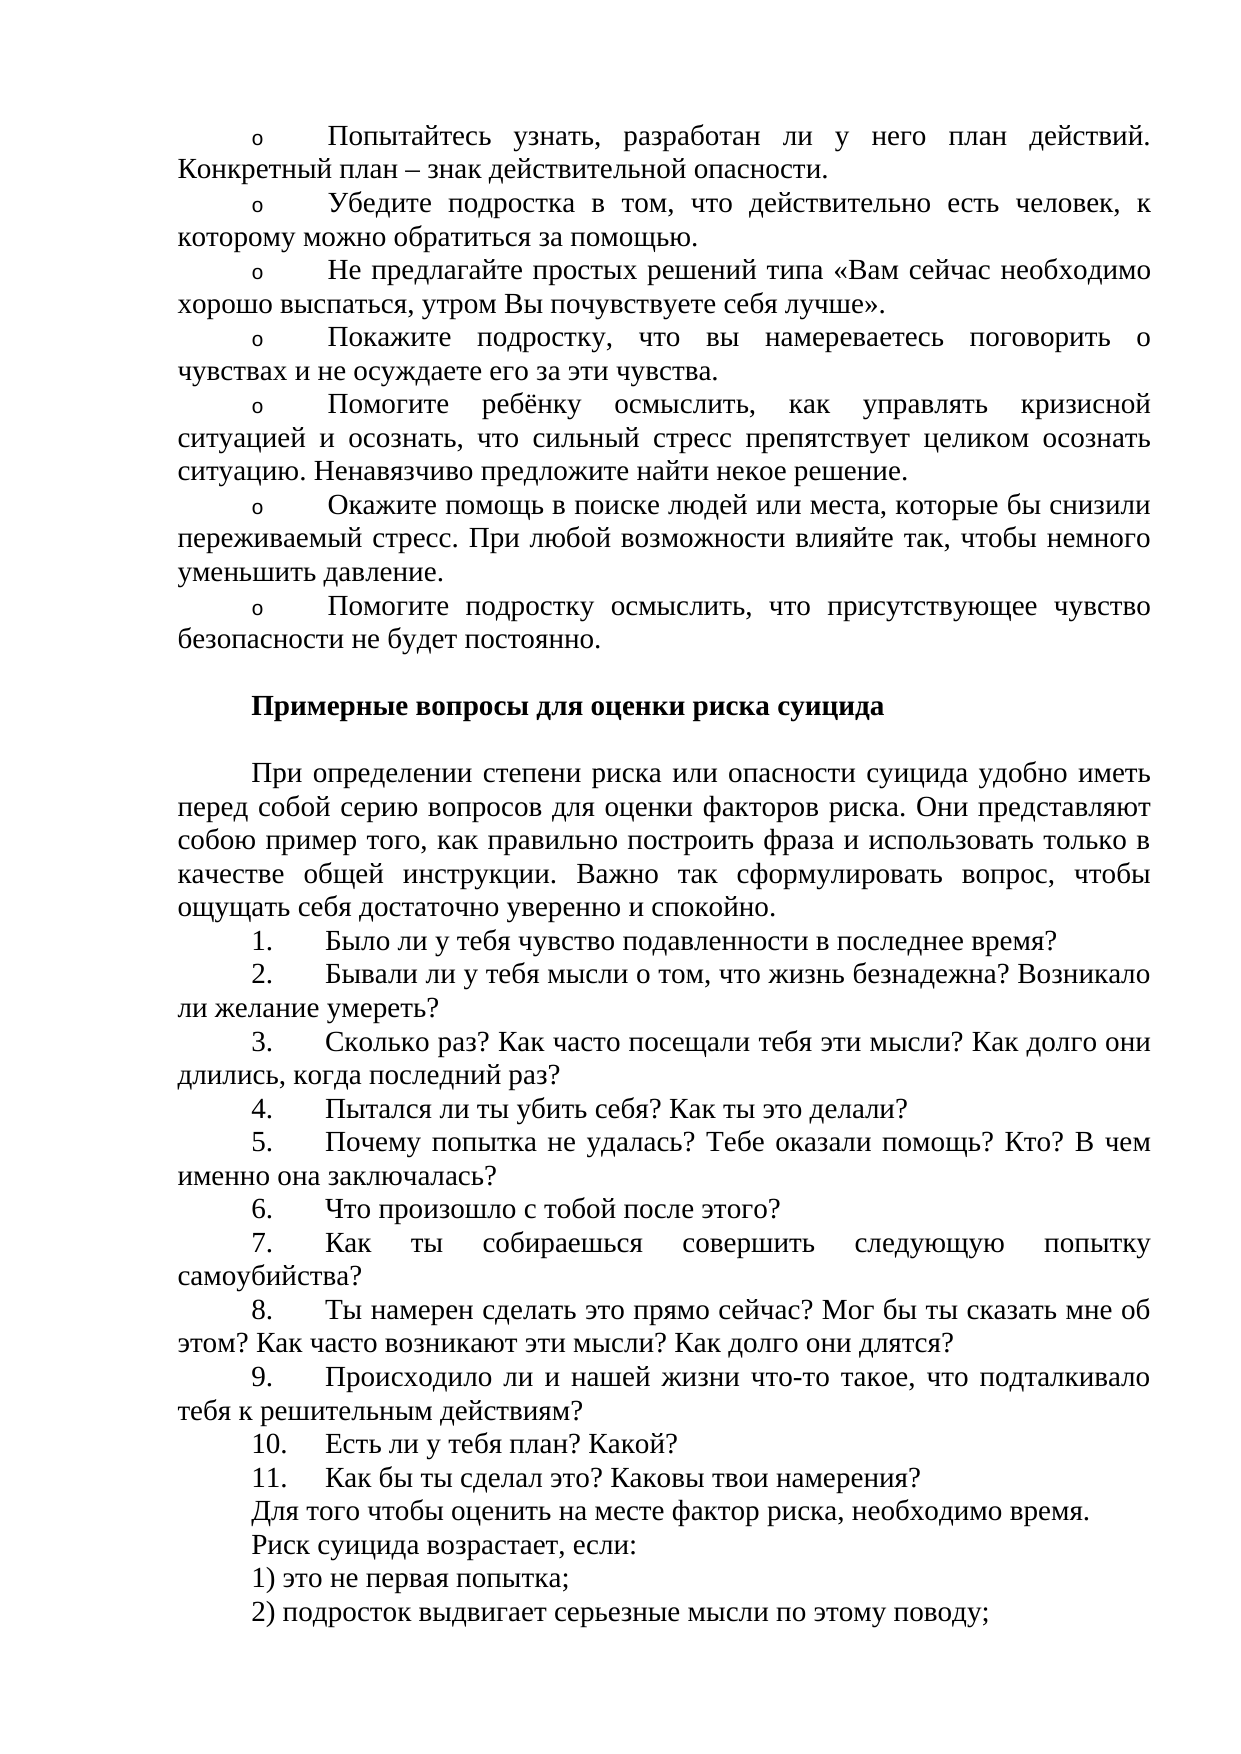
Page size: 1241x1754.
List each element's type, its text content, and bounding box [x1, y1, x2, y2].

list Не предлагайте простых решений типа «Вам сейчас необходимо хорошо выспаться, утром Вы почувствуете себя лучше». [177, 252, 1152, 319]
list Сколько раз? Как часто посещали тебя эти мысли? Как долго они длились, когда последний раз? [177, 1024, 1152, 1091]
list Происходило ли и нашей жизни что-то такое, что подталкивало тебя к решительным действиям? [177, 1359, 1152, 1426]
list Помогите подростку осмыслить, что присутствующее чувство безопасности не будет постоянно. [177, 588, 1152, 655]
list Помогите ребёнку осмыслить, как управлять кризисной ситуацией и осознать, что сильный стресс препятствует целиком осознать ситуацию. Ненавязчиво предложите найти некое решение. [177, 386, 1152, 487]
list Окажите помощь в поиске людей или места, которые бы снизили переживаемый стресс. При любой возможности влияйте так, чтобы немного уменьшить давление. [177, 487, 1152, 588]
text Примерные вопросы для оценки риска суицида [177, 688, 1152, 722]
text При определении степени риска или опасности суицида удобно иметь перед собой серию вопросов для оценки факторов риска. Они представляют собою пример того, как правильно построить фраза и использовать только в качестве общей инструкции. Важно так сформулировать вопрос, чтобы ощущать себя достаточно уверенно и спокойно. [177, 755, 1152, 923]
list Почему попытка не удалась? Тебе оказали помощь? Кто? В чем именно она заключалась? [177, 1124, 1152, 1191]
list Попытайтесь узнать, разработан ли у него план действий. Конкретный план – знак действительной опасности. [177, 118, 1152, 185]
text Для того чтобы оценить на месте фактор риска, необходимо время. [177, 1493, 1152, 1527]
list Как ты собираешься совершить следующую попытку самоубийства? [177, 1225, 1152, 1292]
list Ты намерен сделать это прямо сейчас? Мог бы ты сказать мне об этом? Как часто возникают эти мысли? Как долго они длятся? [177, 1292, 1152, 1359]
list Пытался ли ты убить себя? Как ты это делали? [177, 1091, 1152, 1124]
list Покажите подростку, что вы намереваетесь поговорить о чувствах и не осуждаете его за эти чувства. [177, 319, 1152, 386]
list Убедите подростка в том, что действительно есть человек, к которому можно обратиться за помощью. [177, 185, 1152, 252]
list Было ли у тебя чувство подавленности в последнее время? [177, 923, 1152, 957]
list Бывали ли у тебя мысли о том, что жизнь безнадежна? Возникало ли желание умереть? [177, 957, 1152, 1024]
list Как бы ты сделал это? Каковы твои намерения? [177, 1460, 1152, 1493]
text 2) подросток выдвигает серьезные мысли по этому поводу; [177, 1594, 1152, 1627]
text Риск суицида возрастает, если: [177, 1527, 1152, 1560]
list Что произошло с тобой после этого? [177, 1191, 1152, 1225]
list Есть ли у тебя план? Какой? [177, 1426, 1152, 1460]
text 1) это не первая попытка; [177, 1560, 1152, 1594]
